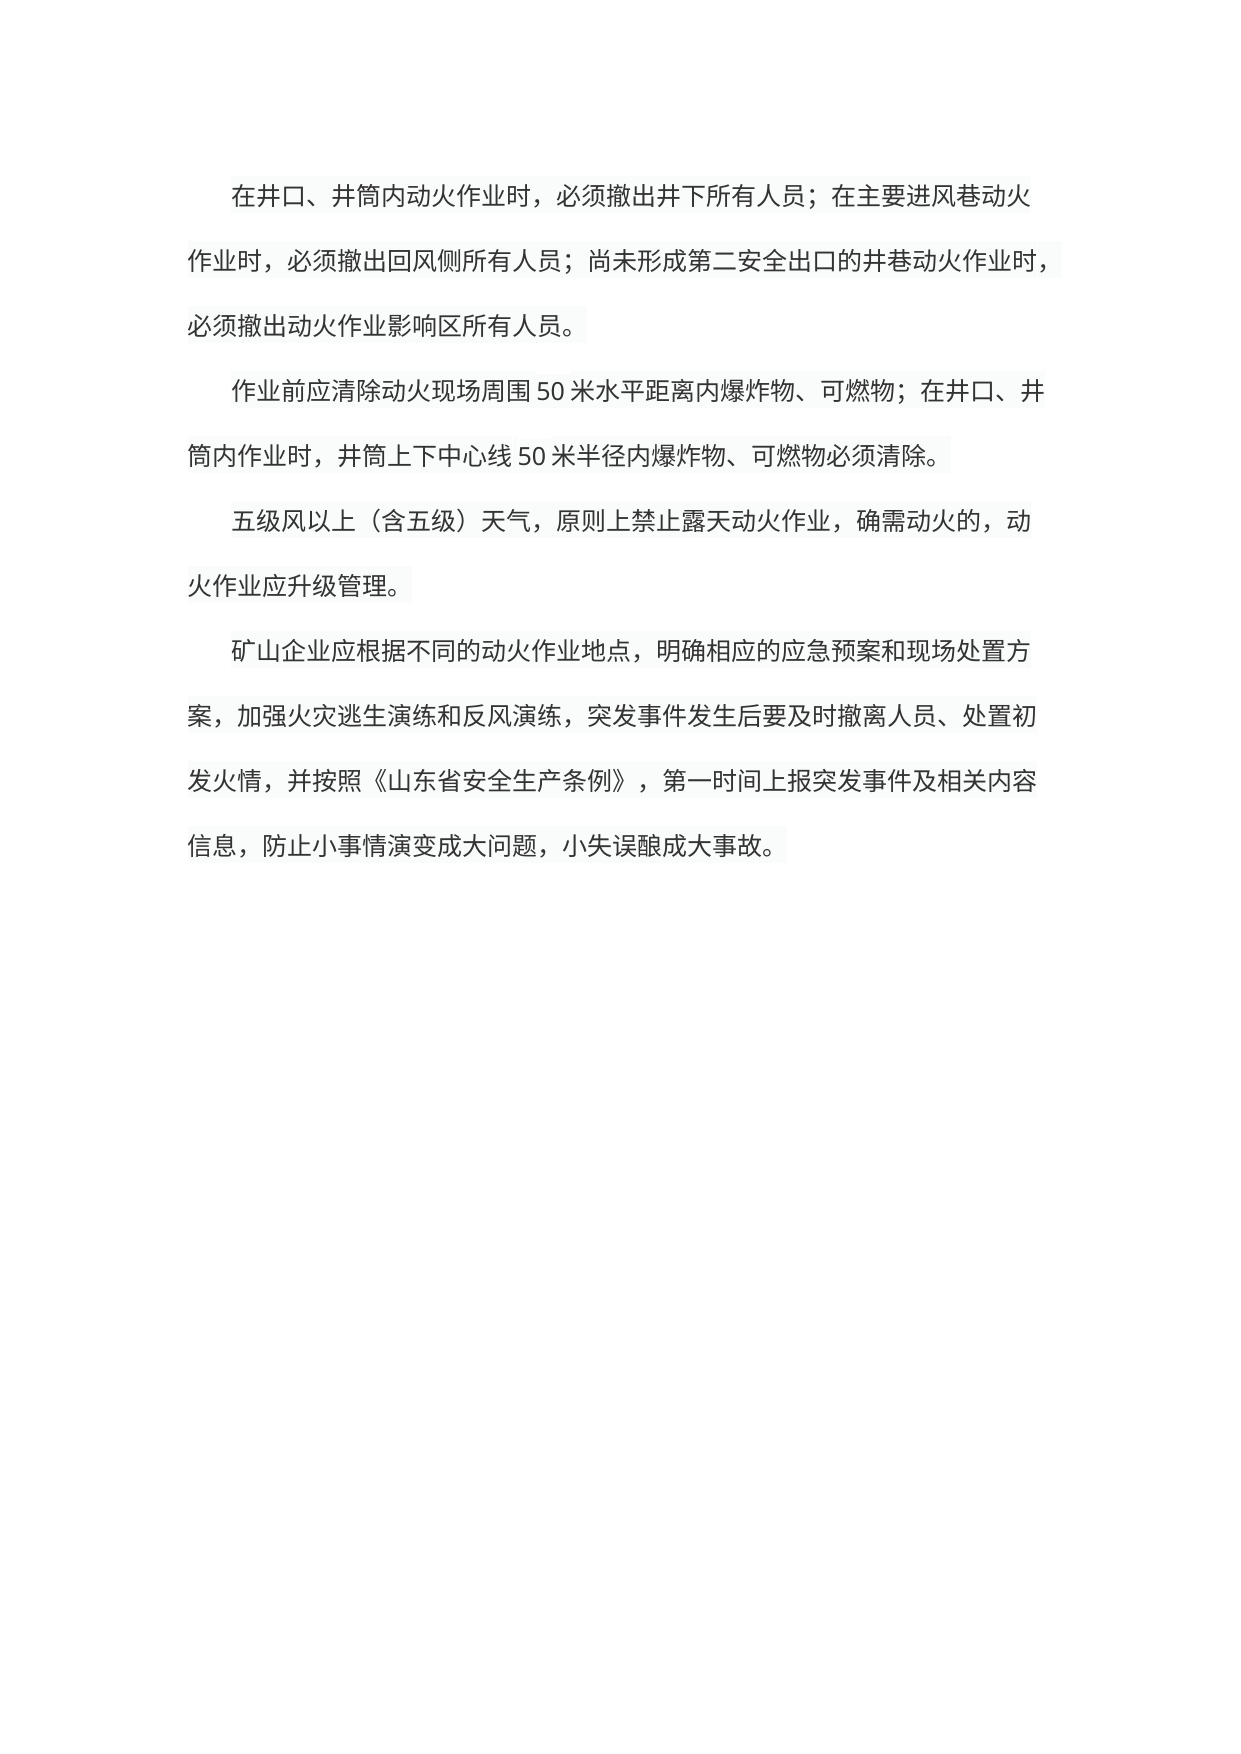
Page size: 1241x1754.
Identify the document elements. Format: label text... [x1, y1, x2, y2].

text 矿山企业应根据不同的动火作业地点，明确相应的应急预案和现场处置方案，加强火灾逃生演练和反风演练，突发事件发生后要及时撤离人员、处置初发火情，并按照《山东省安全生产条例》，第一时间上报突发事件及相关内容信息，防止小事情演变成大问题，小失误酿成大事故。 [187, 617, 1053, 877]
text 五级风以上（含五级）天气，原则上禁止露天动火作业，确需动火的，动火作业应升级管理。 [187, 487, 1053, 617]
text 在井口、井筒内动火作业时，必须撤出井下所有人员；在主要进风巷动火作业时，必须撤出回风侧所有人员；尚未形成第二安全出口的井巷动火作业时，必须撤出动火作业影响区所有人员。 [187, 162, 1053, 357]
text 作业前应清除动火现场周围50米水平距离内爆炸物、可燃物；在井口、井筒内作业时，井筒上下中心线50米半径内爆炸物、可燃物必须清除。 [187, 357, 1053, 487]
